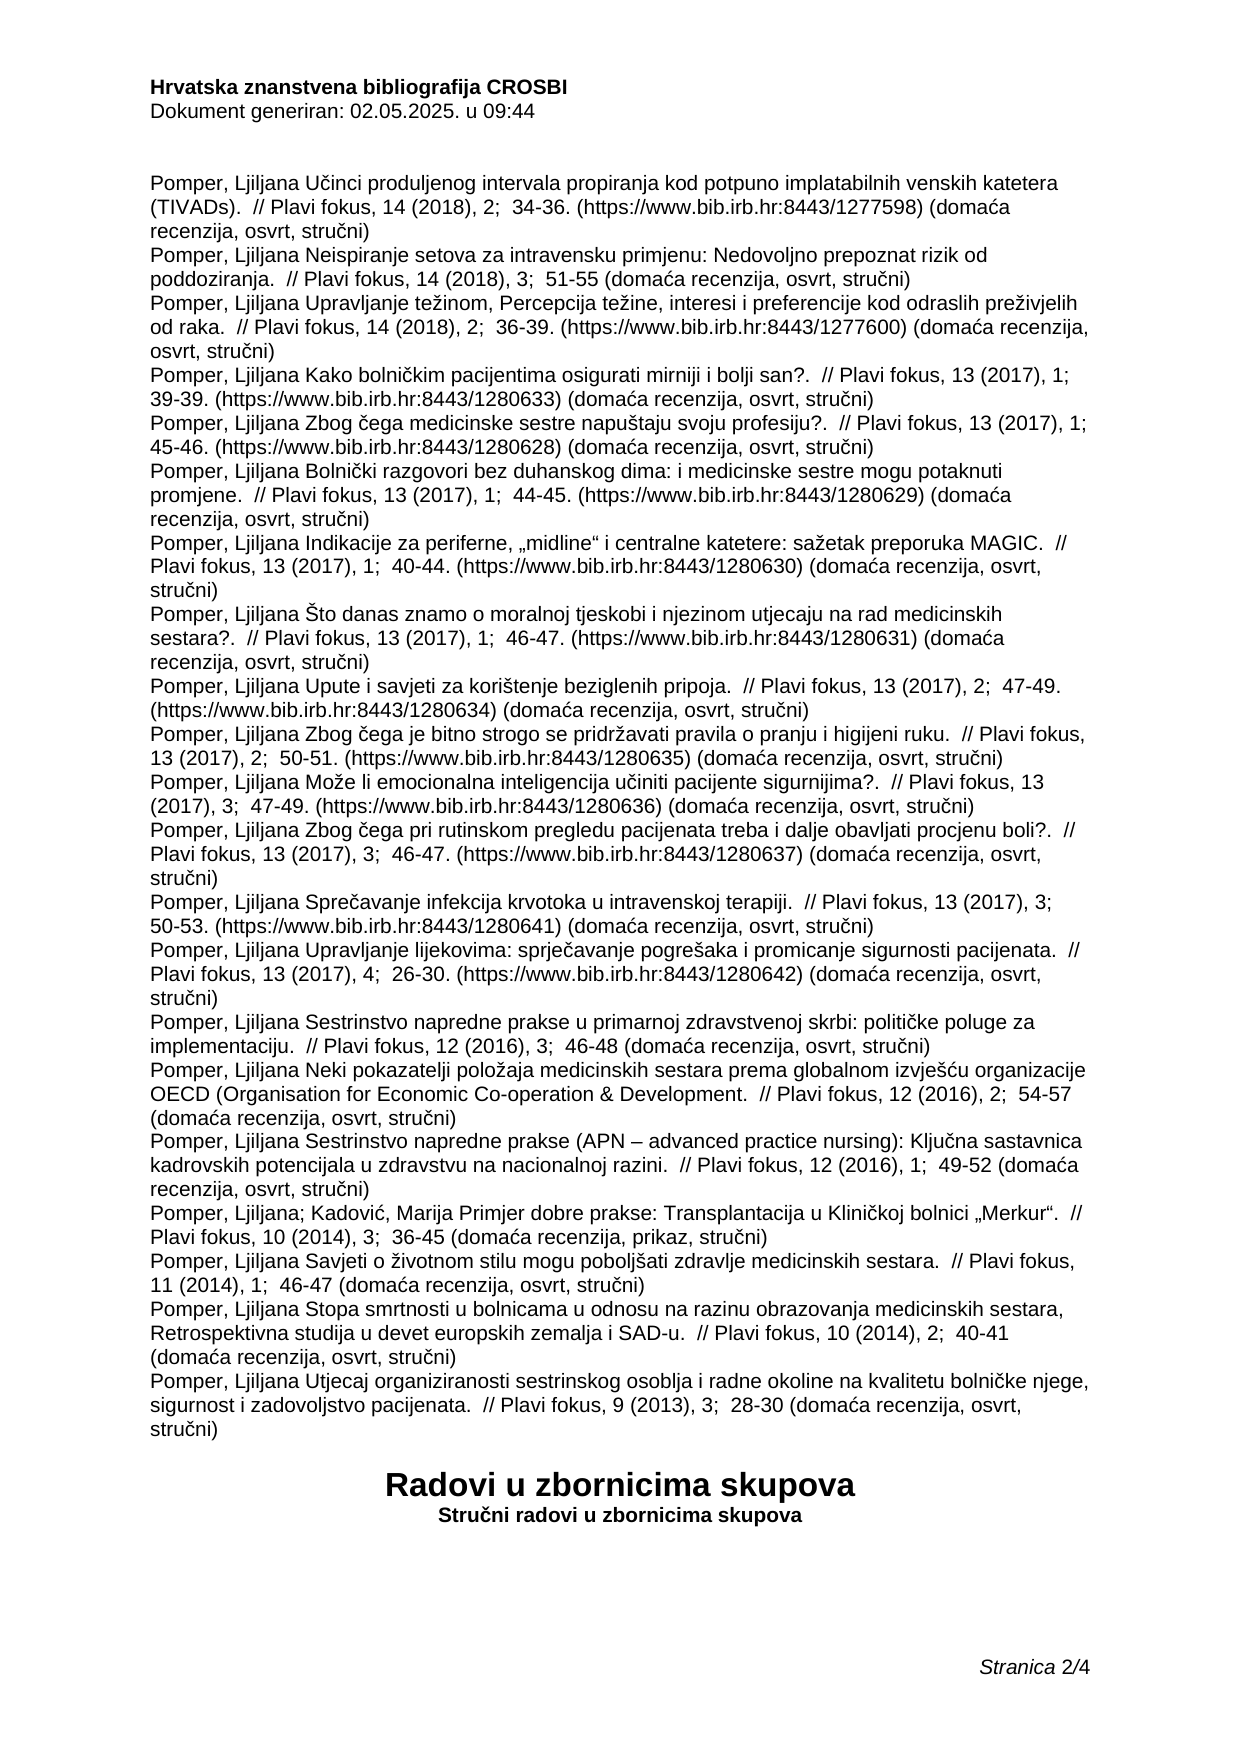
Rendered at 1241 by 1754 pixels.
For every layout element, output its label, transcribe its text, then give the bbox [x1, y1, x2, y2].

text Pomper, Ljiljana; Kadović, Marija [150, 1201, 1090, 1249]
text Pomper, Ljiljana [150, 1249, 1090, 1297]
text Pomper, Ljiljana [150, 411, 1090, 458]
text Pomper, Ljiljana [150, 818, 1090, 890]
text Pomper, Ljiljana [150, 1297, 1090, 1369]
text Pomper, Ljiljana [150, 938, 1090, 1009]
text Pomper, Ljiljana [150, 530, 1090, 602]
text Pomper, Ljiljana [150, 1129, 1090, 1201]
text Pomper, Ljiljana [150, 458, 1090, 530]
text Pomper, Ljiljana [150, 243, 1090, 291]
text Pomper, Ljiljana [150, 1369, 1090, 1441]
text Pomper, Ljiljana [150, 363, 1090, 411]
text Pomper, Ljiljana [150, 171, 1090, 243]
text Pomper, Ljiljana [150, 1009, 1090, 1057]
text Pomper, Ljiljana [150, 770, 1090, 818]
subtitle Stručni radovi u zbornicima skupova [150, 1503, 1090, 1527]
text Pomper, Ljiljana [150, 602, 1090, 674]
text Pomper, Ljiljana [150, 291, 1090, 363]
text Pomper, Ljiljana [150, 890, 1090, 938]
text Pomper, Ljiljana [150, 1057, 1090, 1129]
text Pomper, Ljiljana [150, 674, 1090, 722]
subtitle Radovi u zbornicima skupova [150, 1465, 1090, 1503]
text Pomper, Ljiljana [150, 722, 1090, 770]
